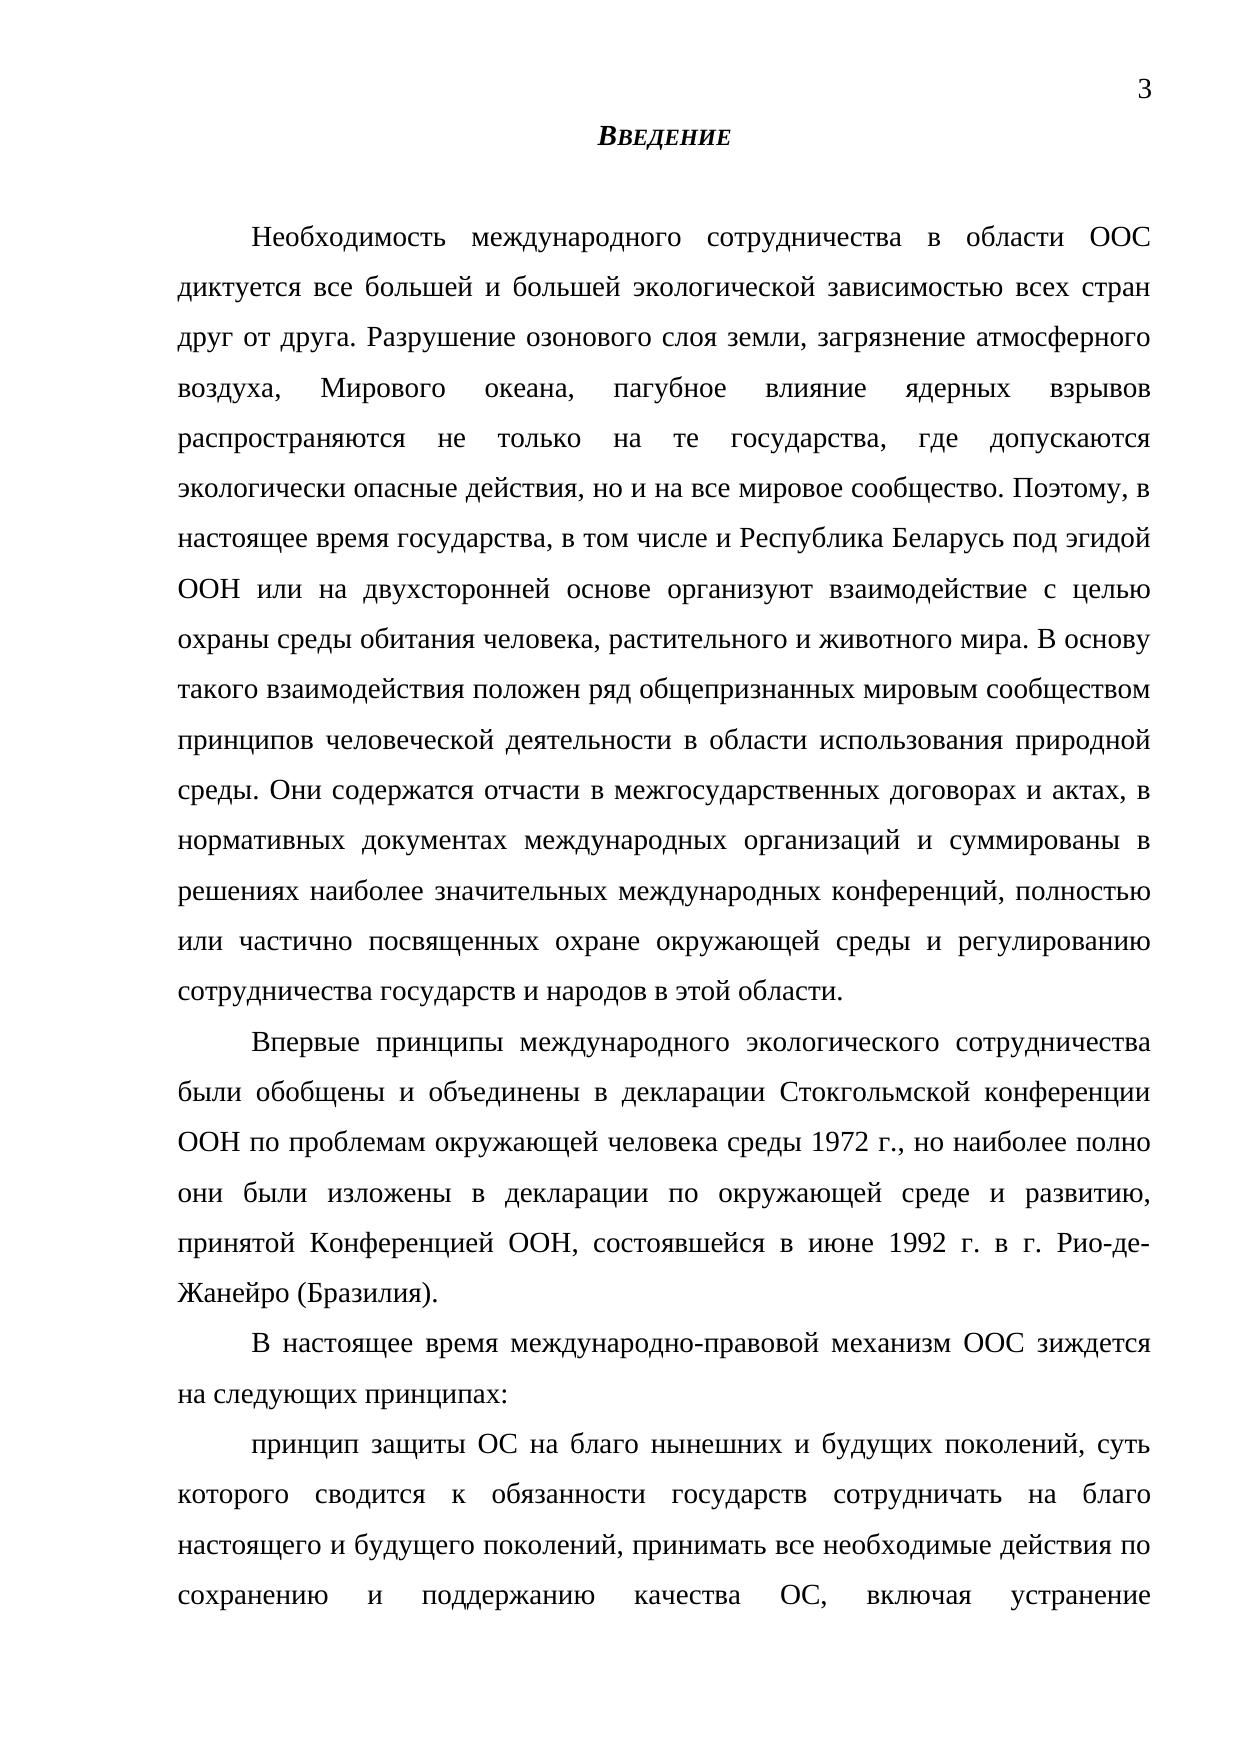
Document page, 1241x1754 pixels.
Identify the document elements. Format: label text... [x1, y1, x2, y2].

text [177, 1426, 1152, 1611]
text Впервые принципы международного экологического сотрудничества были обобщены и объединены в декларации Стокгольмской конференции ООН по проблемам окружающей человека среды ., но наиболее полно они были изложены в декларации по окружающей среде и развитию, принятой Конференцией ООН, состоявшейся в июне . в г. Рио-де-Жанейро (Бразилия). [177, 1024, 1152, 1309]
text Введение [177, 118, 1152, 152]
text Необходимость международного сотрудничества в области ООС диктуется все большей и большей экологической зависимостью всех стран друг от друга. Разрушение озонового слоя земли, загрязнение атмосферного воздуха, Мирового океана, пагубное влияние ядерных взрывов распространяются не только на те государства, где допускаются экологически опасные действия, но и на все мировое сообщество. Поэтому, в настоящее время государства, в том числе и Республика Беларусь под эгидой ООН или на двухсторонней основе организуют взаимодействие с целью охраны среды обитания человека, растительного и животного мира. В основу такого взаимодействия положен ряд общепризнанных мировым сообществом принципов человеческой деятельности в области использования природной среды. Они содержатся отчасти в межгосударственных договорах и актах, в нормативных документах международных организаций и суммированы в решениях наиболее значительных международных конференций, полностью или частично посвященных охране окружающей среды и регулированию сотрудничества государств и народов в этой области. [177, 219, 1152, 1007]
text В настоящее время международно-правовой механизм ООС зиждется на следующих принципах: [177, 1326, 1152, 1409]
